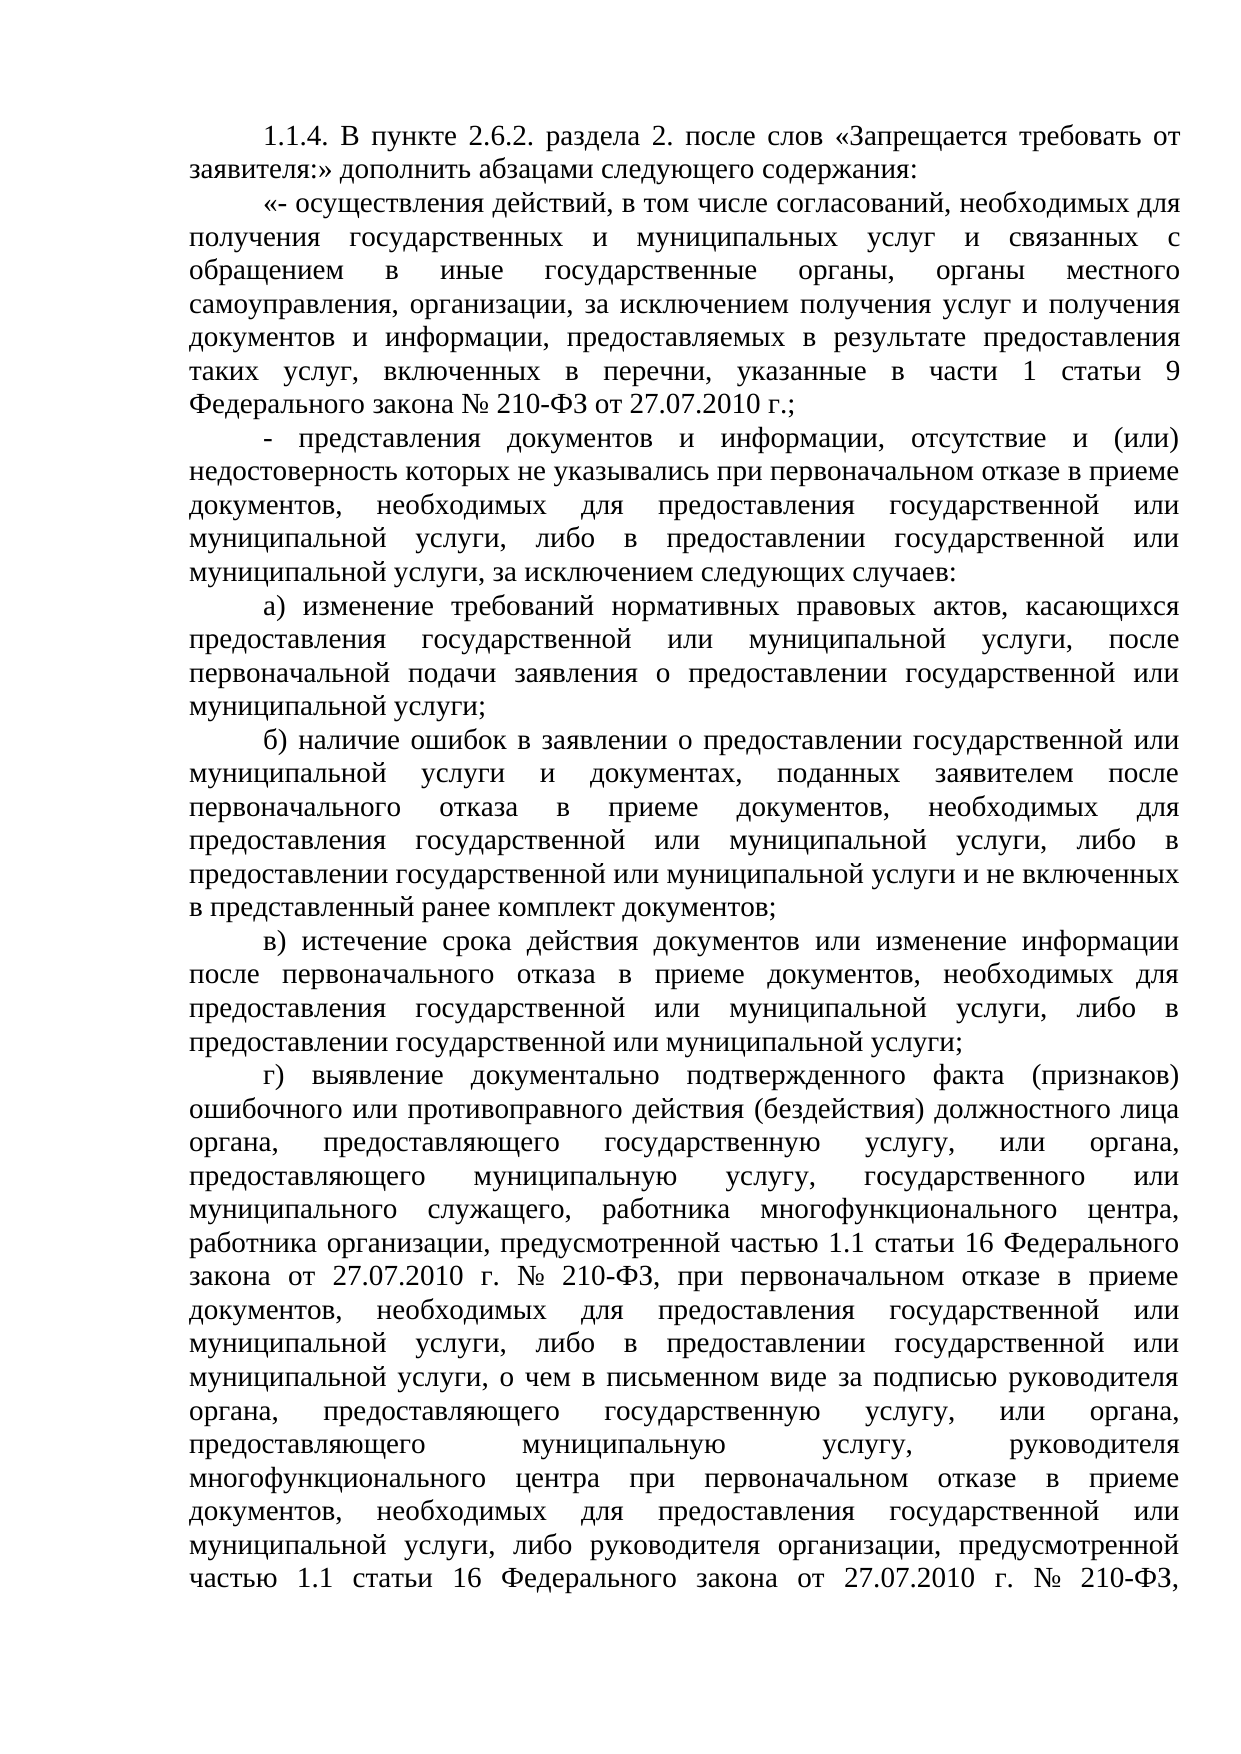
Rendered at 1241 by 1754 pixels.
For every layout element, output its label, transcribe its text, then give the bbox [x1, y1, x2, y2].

text 1.1.4. В пункте 2.6.2. раздела 2. после слов «Запрещается требовать от заявителя:» дополнить абзацами следующего содержания: [189, 118, 1181, 185]
text б) наличие ошибок в заявлении о предоставлении государственной или муниципальной услуги и документах, поданных заявителем после первоначального отказа в приеме документов, необходимых для предоставления государственной или муниципальной услуги, либо в предоставлении государственной или муниципальной услуги и не включенных в представленный ранее комплект документов; [189, 722, 1180, 923]
text а) изменение требований нормативных правовых актов, касающихся предоставления государственной или муниципальной услуги, после первоначальной подачи заявления о предоставлении государственной или муниципальной услуги; [189, 588, 1180, 722]
text «- осуществления действий, в том числе согласований, необходимых для получения государственных и муниципальных услуг и связанных с обращением в иные государственные органы, органы местного самоуправления, организации, за исключением получения услуг и получения документов и информации, предоставляемых в результате предоставления таких услуг, включенных в перечни, указанные в части 1 статьи 9 Федерального закона № 210-ФЗ от 27.07.2010 г.; [189, 185, 1181, 420]
text в) истечение срока действия документов или изменение информации после первоначального отказа в приеме документов, необходимых для предоставления государственной или муниципальной услуги, либо в предоставлении государственной или муниципальной услуги; [189, 923, 1180, 1057]
text - представления документов и информации, отсутствие и (или) недостоверность которых не указывались при первоначальном отказе в приеме документов, необходимых для предоставления государственной или муниципальной услуги, либо в предоставлении государственной или муниципальной услуги, за исключением следующих случаев: [189, 420, 1180, 588]
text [189, 1057, 1180, 1594]
